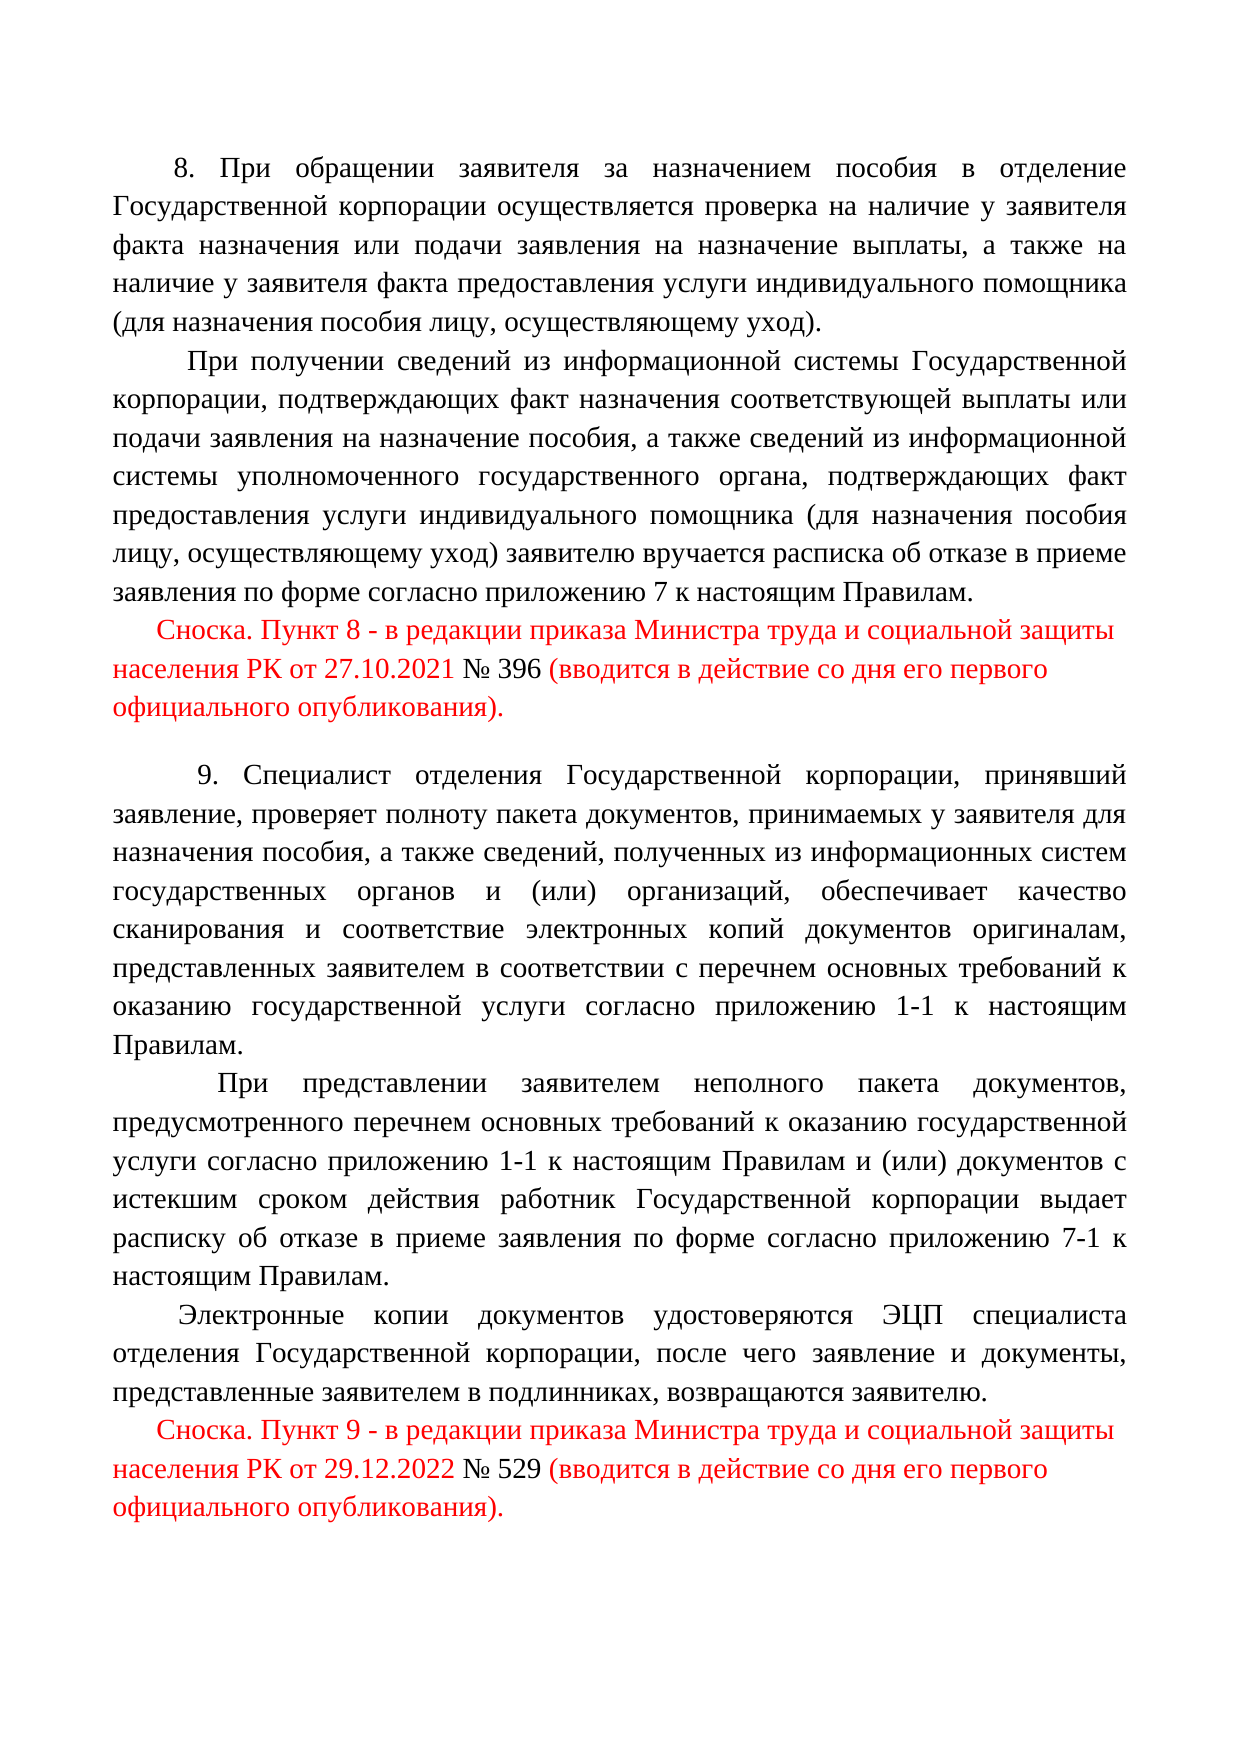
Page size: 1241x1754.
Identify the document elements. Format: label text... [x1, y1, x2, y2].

text Сноска. Пункт 8 - в редакции приказа Министра труда и социальной защиты населения РК от 27.10.2021 № 396 (вводится в действие со дня его первого официального опубликования). [112, 612, 1128, 753]
text Сноска. Пункт 9 - в редакции приказа Министра труда и социальной защиты населения РК от 29.12.2022 № 529 (вводится в действие со дня его первого официального опубликования). [112, 1412, 1128, 1553]
text 9. Специалист отделения Государственной корпорации, принявший заявление, проверяет полноту пакета документов, принимаемых у заявителя для назначения пособия, а также сведений, полученных из информационных систем государственных органов и (или) организаций, обеспечивает качество сканирования и соответствие электронных копий документов оригиналам, представленных заявителем в соответствии с перечнем основных требований к оказанию государственной услуги согласно приложению 1-1 к настоящим Правилам. [112, 757, 1128, 1061]
text При представлении заявителем неполного пакета документов, предусмотренного перечнем основных требований к оказанию государственной услуги согласно приложению 1-1 к настоящим Правилам и (или) документов с истекшим сроком действия работник Государственной корпорации выдает расписку об отказе в приеме заявления по форме согласно приложению 7-1 к настоящим Правилам. [112, 1066, 1128, 1292]
text При получении сведений из информационной системы Государственной корпорации, подтверждающих факт назначения соответствующей выплаты или подачи заявления на назначение пособия, а также сведений из информационной системы уполномоченного государственного органа, подтверждающих факт предоставления услуги индивидуального помощника (для назначения пособия лицу, осуществляющему уход) заявителю вручается расписка об отказе в приеме заявления по форме согласно приложению 7 к настоящим Правилам. [112, 343, 1128, 607]
text 8. При обращении заявителя за назначением пособия в отделение Государственной корпорации осуществляется проверка на наличие у заявителя факта назначения или подачи заявления на назначение выплаты, а также на наличие у заявителя факта предоставления услуги индивидуального помощника (для назначения пособия лицу, осуществляющему уход). [112, 150, 1128, 338]
text Электронные копии документов удостоверяются ЭЦП специалиста отделения Государственной корпорации, после чего заявление и документы, представленные заявителем в подлинниках, возвращаются заявителю. [112, 1297, 1128, 1407]
